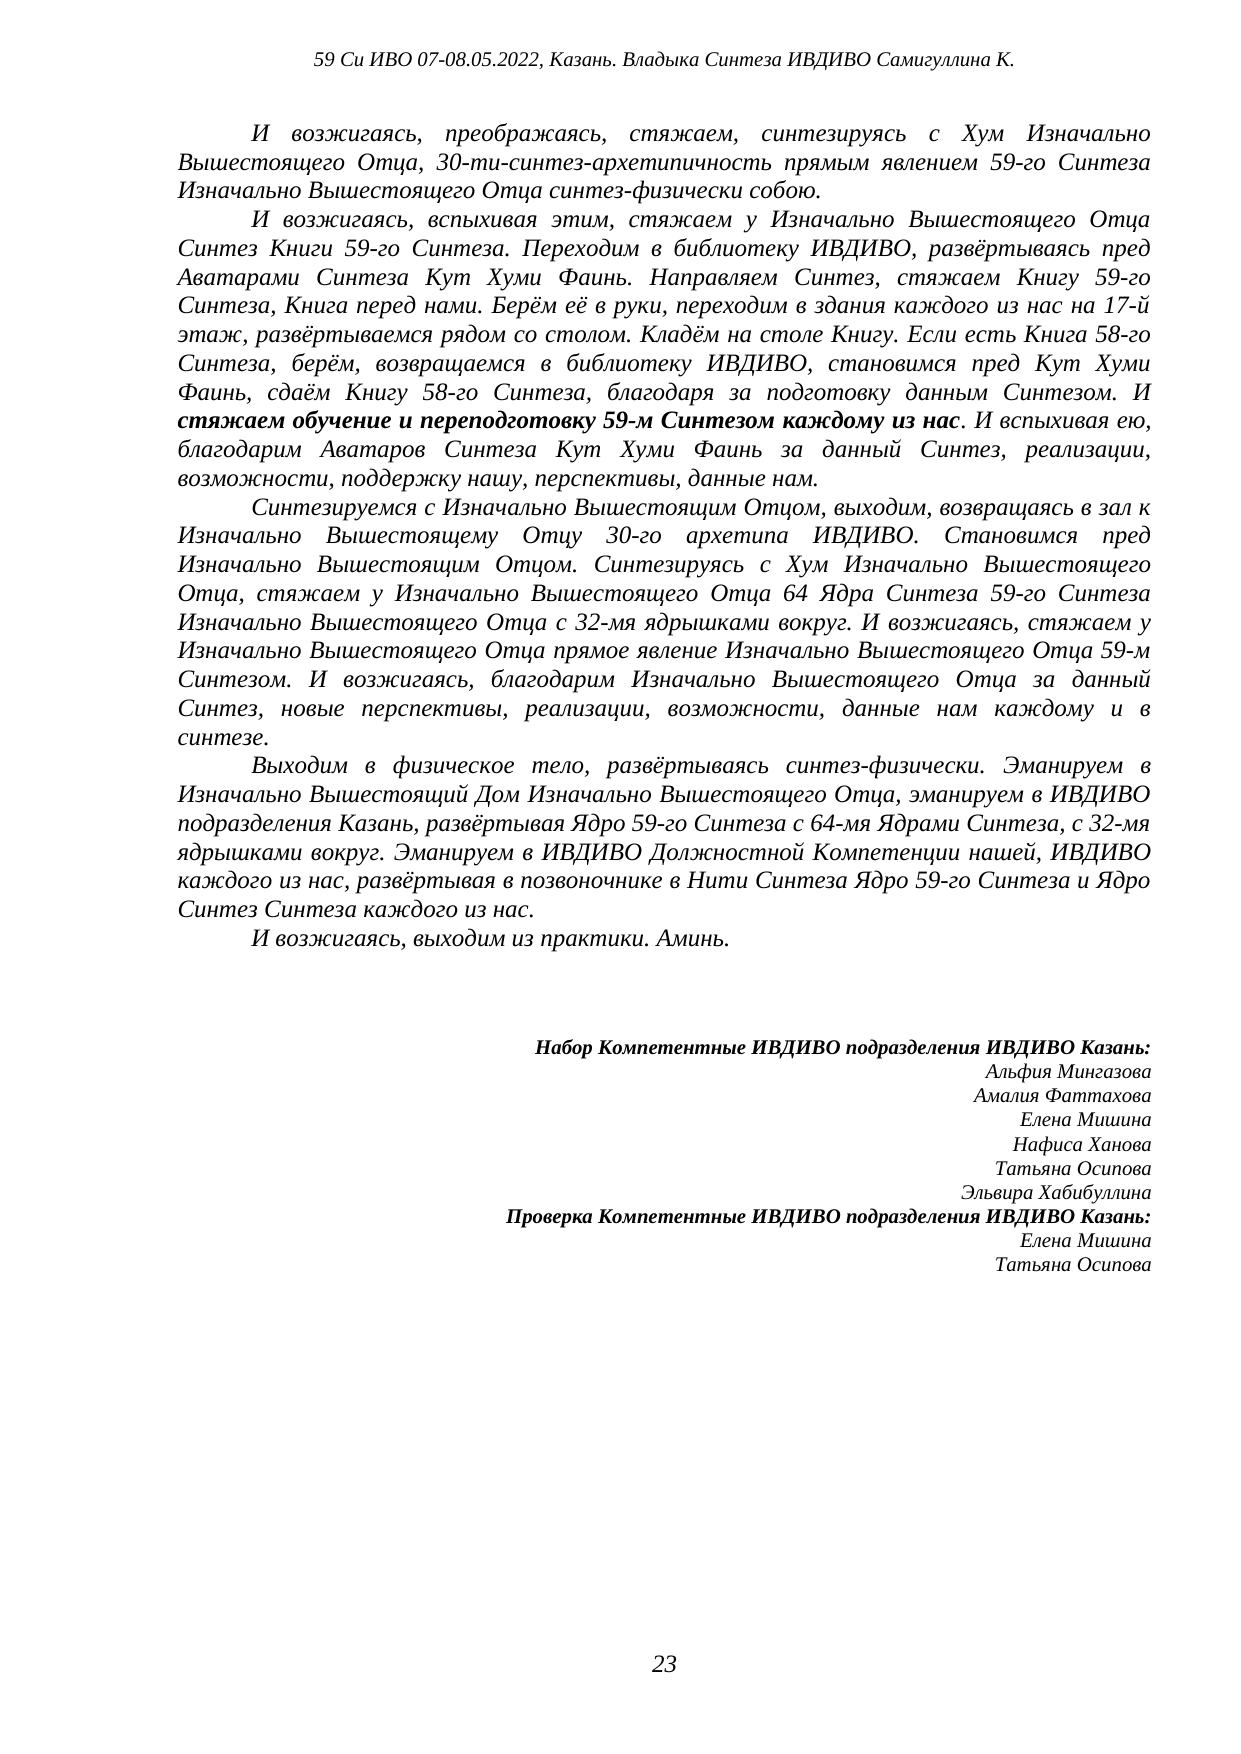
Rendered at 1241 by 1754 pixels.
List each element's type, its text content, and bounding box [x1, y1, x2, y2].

text Выходим в физическое тело, развёртываясь синтез-физически. Эманируем в Изначально Вышестоящий Дом Изначально Вышестоящего Отца, эманируем в ИВДИВО подразделения Казань, развёртывая Ядро 59-го Синтеза с 64-мя Ядрами Синтеза, с 32-мя ядрышками вокруг. Эманируем в ИВДИВО Должностной Компетенции нашей, ИВДИВО каждого из нас, развёртывая в позвоночнике в Нити Синтеза Ядро 59-го Синтеза и Ядро Синтез Синтеза каждого из нас. [177, 751, 1152, 923]
text Набор Компетентные ИВДИВО подразделения ИВДИВО Казань: [177, 1035, 1152, 1059]
text Альфия Мингазова [177, 1059, 1152, 1083]
text Эльвира Хабибуллина [177, 1179, 1152, 1204]
text Татьяна Осипова [177, 1252, 1152, 1276]
text Синтезируемся с Изначально Вышестоящим Отцом, выходим, возвращаясь в зал к Изначально Вышестоящему Отцу 30-го архетипа ИВДИВО. Становимся пред Изначально Вышестоящим Отцом. Синтезируясь с Хум Изначально Вышестоящего Отца, стяжаем у Изначально Вышестоящего Отца 64 Ядра Синтеза 59-го Синтеза Изначально Вышестоящего Отца с 32-мя ядрышками вокруг. И возжигаясь, стяжаем у Изначально Вышестоящего Отца прямое явление Изначально Вышестоящего Отца 59-м Синтезом. И возжигаясь, благодарим Изначально Вышестоящего Отца за данный Синтез, новые перспективы, реализации, возможности, данные нам каждому и в синтезе. [177, 492, 1152, 751]
text Амалия Фаттахова [177, 1083, 1152, 1107]
text И возжигаясь, вспыхивая этим, стяжаем у Изначально Вышестоящего Отца Синтез Книги 59-го Синтеза. Переходим в библиотеку ИВДИВО, развёртываясь пред Аватарами Синтеза Кут Хуми Фаинь. Направляем Синтез, стяжаем Книгу 59-го Синтеза, Книга перед нами. Берём её в руки, переходим в здания каждого из нас на 17-й этаж, развёртываемся рядом со столом. Кладём на столе Книгу. Если есть Книга 58-го Синтеза, берём, возвращаемся в библиотеку ИВДИВО, становимся пред Кут Хуми Фаинь, сдаём Книгу 58-го Синтеза, благодаря за подготовку данным Синтезом. И стяжаем обучение и переподготовку 59-м Синтезом каждому из нас. И вспыхивая ею, благодарим Аватаров Синтеза Кут Хуми Фаинь за данный Синтез, реализации, возможности, поддержку нашу, перспективы, данные нам. [177, 204, 1152, 492]
text Татьяна Осипова [177, 1156, 1152, 1179]
text Нафиса Ханова [177, 1131, 1152, 1156]
text Елена Мишина [177, 1107, 1152, 1131]
text Елена Мишина [177, 1228, 1152, 1252]
text И возжигаясь, преображаясь, стяжаем, синтезируясь с Хум Изначально Вышестоящего Отца, 30-ти-синтез-архетипичность прямым явлением 59-го Синтеза Изначально Вышестоящего Отца синтез-физически собою. [177, 118, 1152, 204]
text И возжигаясь, выходим из практики. Аминь. [177, 923, 1152, 952]
text Проверка Компетентные ИВДИВО подразделения ИВДИВО Казань: [177, 1204, 1152, 1228]
